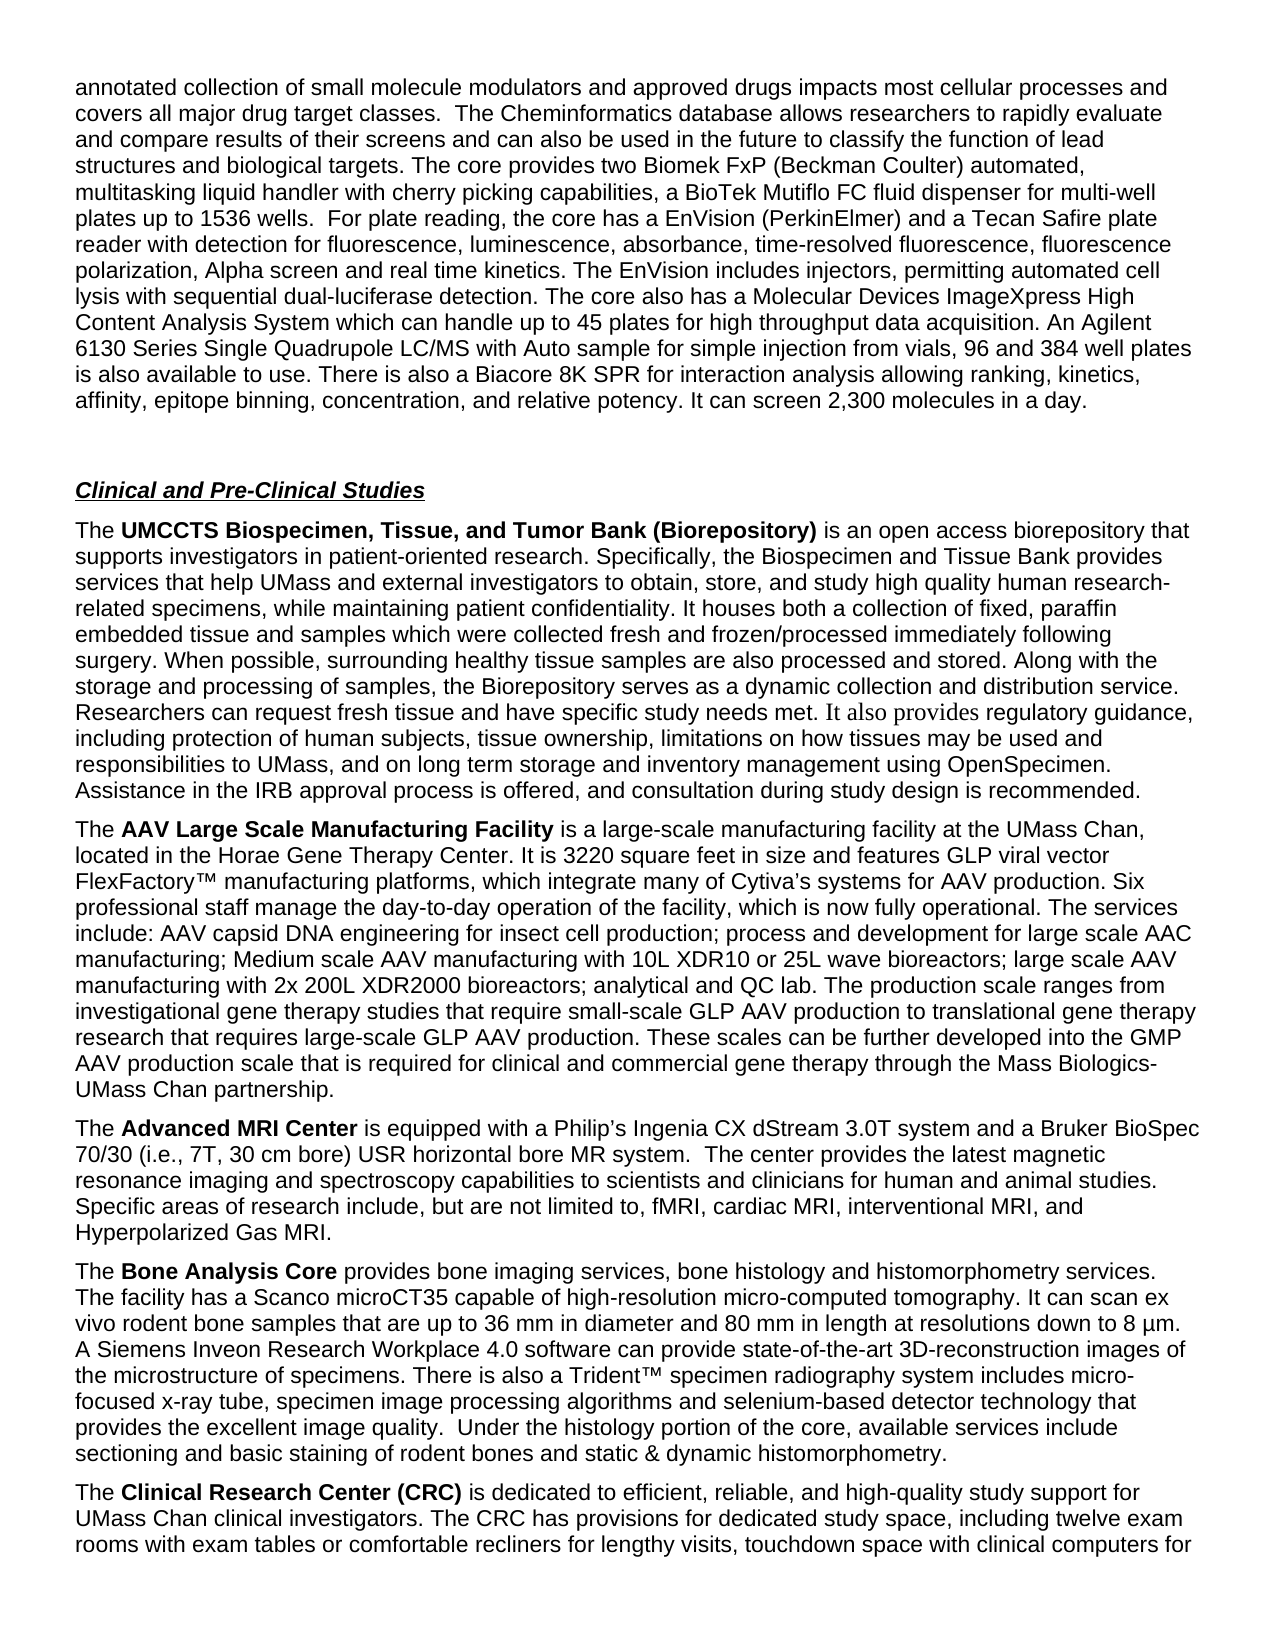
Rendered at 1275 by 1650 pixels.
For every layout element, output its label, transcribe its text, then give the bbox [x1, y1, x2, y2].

text The UMCCTS Biospecimen, Tissue, and Tumor Bank (Biorepository) is an open access biorepository that supports investigators in patient-oriented research. Specifically, the Biospecimen and Tissue Bank provides services that help UMass and external investigators to obtain, store, and study high quality human research-related specimens, while maintaining patient confidentiality. It houses both a collection of fixed, paraffin embedded tissue and samples which were collected fresh and frozen/processed immediately following surgery. When possible, surrounding healthy tissue samples are also processed and stored. Along with the storage and processing of samples, the Biorepository serves as a dynamic collection and distribution service. Researchers can request fresh tissue and have specific study needs met. It also provides regulatory guidance, including protection of human subjects, tissue ownership, limitations on how tissues may be used and responsibilities to UMass, and on long term storage and inventory management using OpenSpecimen. Assistance in the IRB approval process is offered, and consultation during study design is recommended. [75, 518, 1200, 804]
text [75, 1479, 1200, 1557]
text The Bone Analysis Core provides bone imaging services, bone histology and histomorphometry services. The facility has a Scanco microCT35 capable of high-resolution micro-computed tomography. It can scan ex vivo rodent bone samples that are up to 36 mm in diameter and 80 mm in length at resolutions down to 8 µm. A Siemens Inveon Research Workplace 4.0 software can provide state-of-the-art 3D-reconstruction images of the microstructure of specimens. There is also a Trident™ specimen radiography system includes micro-focused x-ray tube, specimen image processing algorithms and selenium-based detector technology that provides the excellent image quality. Under the histology portion of the core, available services include sectioning and basic staining of rodent bones and static & dynamic histomorphometry. [75, 1258, 1200, 1467]
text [75, 75, 1200, 413]
text Clinical and Pre-Clinical Studies [75, 472, 1200, 505]
text The Advanced MRI Center is equipped with a Philip’s Ingenia CX dStream 3.0T system and a Bruker BioSpec 70/30 (i.e., 7T, 30 cm bore) USR horizontal bore MR system. The center provides the latest magnetic resonance imaging and spectroscopy capabilities to scientists and clinicians for human and animal studies. Specific areas of research include, but are not limited to, fMRI, cardiac MRI, interventional MRI, and Hyperpolarized Gas MRI. [75, 1116, 1200, 1246]
text The AAV Large Scale Manufacturing Facility is a large-scale manufacturing facility at the UMass Chan, located in the Horae Gene Therapy Center. It is 3220 square feet in size and features GLP viral vector FlexFactory™ manufacturing platforms, which integrate many of Cytiva’s systems for AAV production. Six professional staff manage the day-to-day operation of the facility, which is now fully operational. The services include: AAV capsid DNA engineering for insect cell production; process and development for large scale AAC manufacturing; Medium scale AAV manufacturing with 10L XDR10 or 25L wave bioreactors; large scale AAV manufacturing with 2x 200L XDR2000 bioreactors; analytical and QC lab. The production scale ranges from investigational gene therapy studies that require small-scale GLP AAV production to translational gene therapy research that requires large-scale GLP AAV production. These scales can be further developed into the GMP AAV production scale that is required for clinical and commercial gene therapy through the Mass Biologics-UMass Chan partnership. [75, 817, 1200, 1103]
